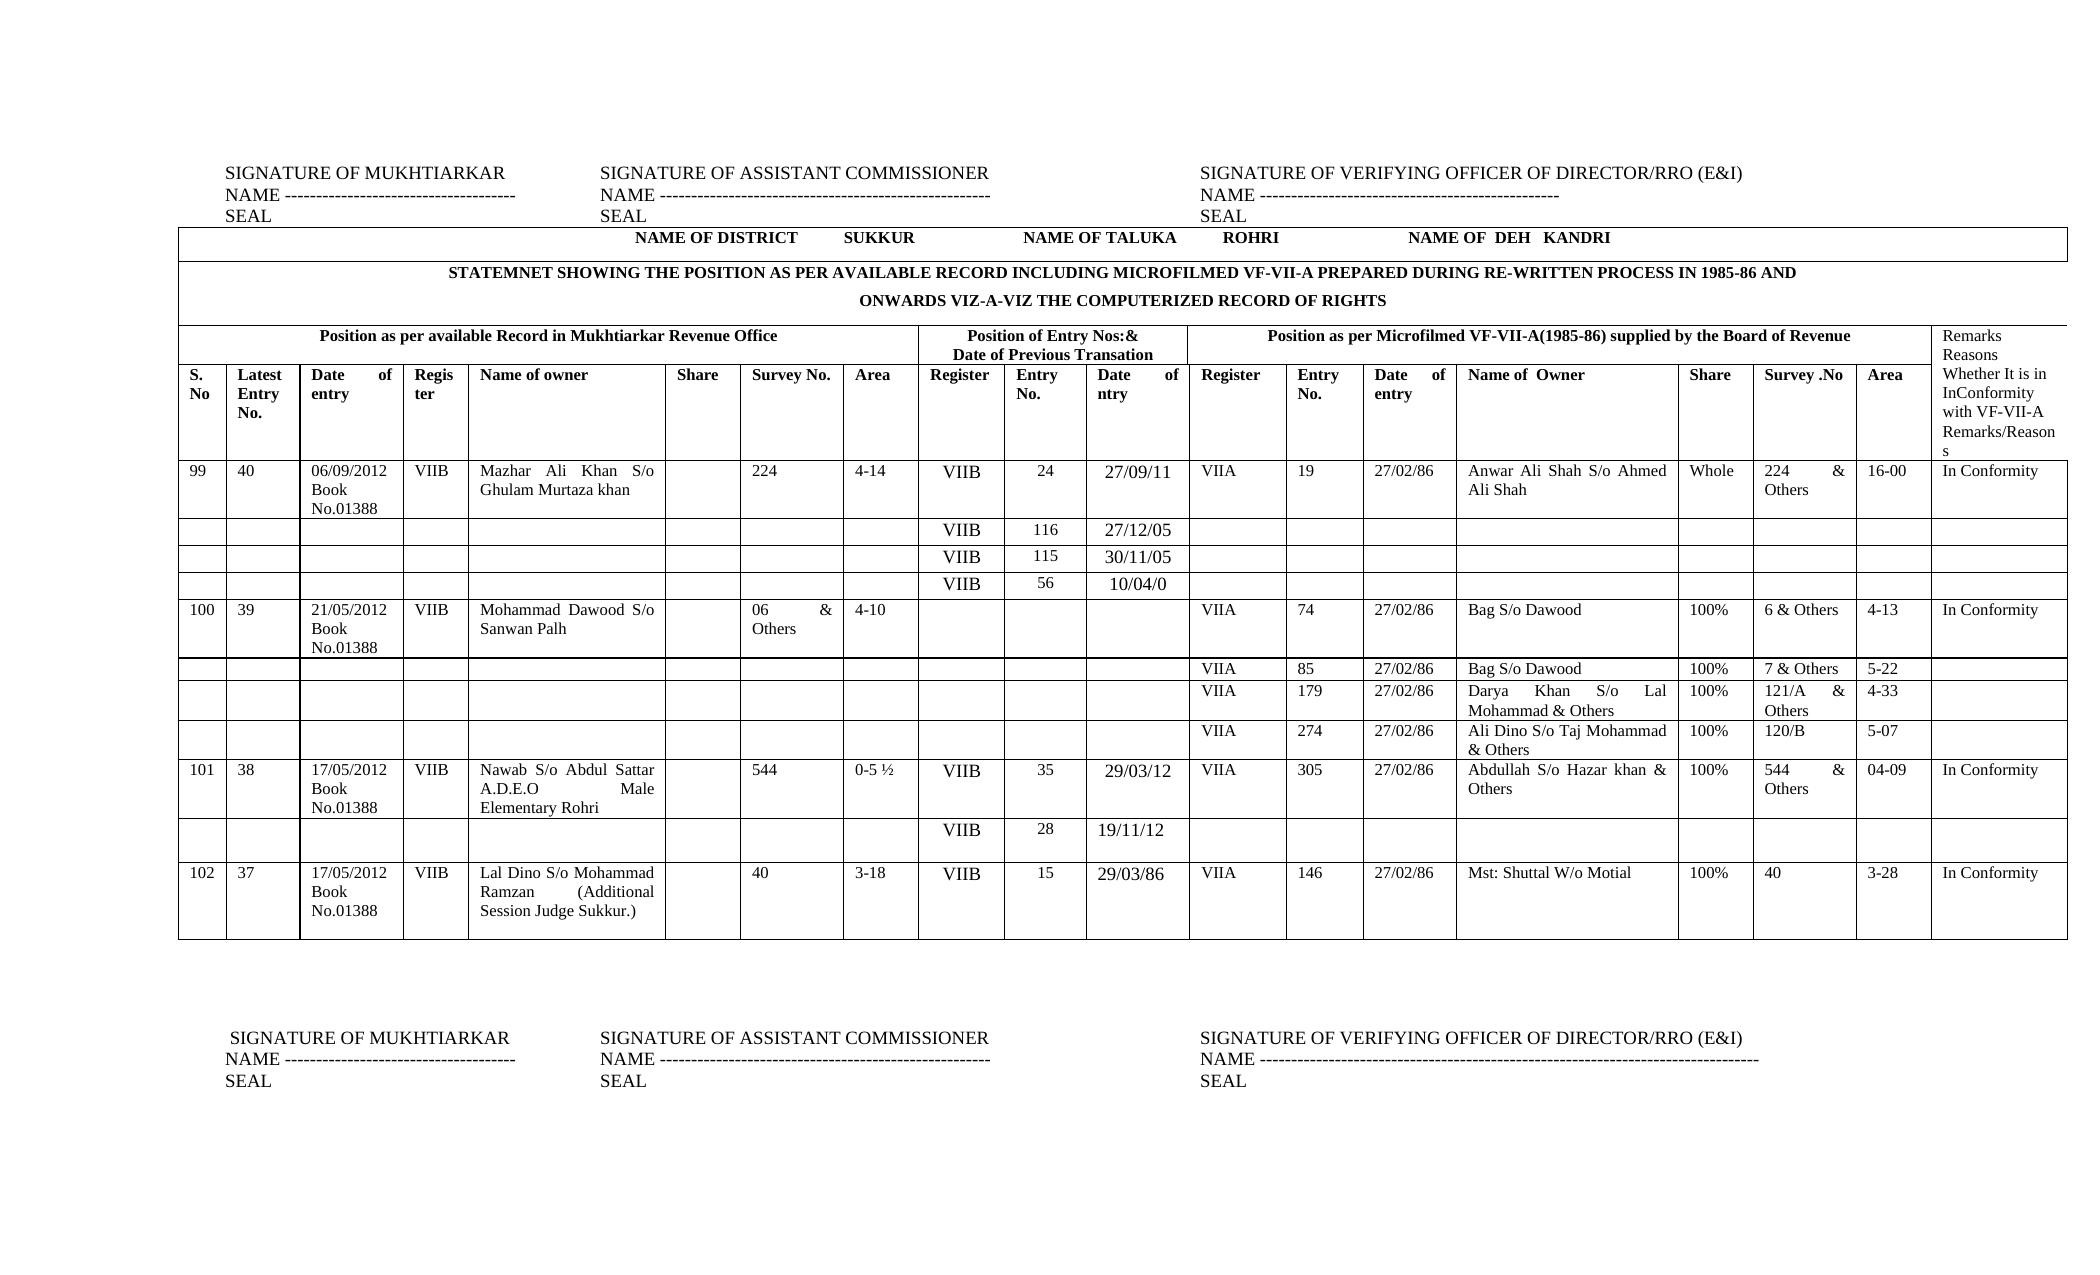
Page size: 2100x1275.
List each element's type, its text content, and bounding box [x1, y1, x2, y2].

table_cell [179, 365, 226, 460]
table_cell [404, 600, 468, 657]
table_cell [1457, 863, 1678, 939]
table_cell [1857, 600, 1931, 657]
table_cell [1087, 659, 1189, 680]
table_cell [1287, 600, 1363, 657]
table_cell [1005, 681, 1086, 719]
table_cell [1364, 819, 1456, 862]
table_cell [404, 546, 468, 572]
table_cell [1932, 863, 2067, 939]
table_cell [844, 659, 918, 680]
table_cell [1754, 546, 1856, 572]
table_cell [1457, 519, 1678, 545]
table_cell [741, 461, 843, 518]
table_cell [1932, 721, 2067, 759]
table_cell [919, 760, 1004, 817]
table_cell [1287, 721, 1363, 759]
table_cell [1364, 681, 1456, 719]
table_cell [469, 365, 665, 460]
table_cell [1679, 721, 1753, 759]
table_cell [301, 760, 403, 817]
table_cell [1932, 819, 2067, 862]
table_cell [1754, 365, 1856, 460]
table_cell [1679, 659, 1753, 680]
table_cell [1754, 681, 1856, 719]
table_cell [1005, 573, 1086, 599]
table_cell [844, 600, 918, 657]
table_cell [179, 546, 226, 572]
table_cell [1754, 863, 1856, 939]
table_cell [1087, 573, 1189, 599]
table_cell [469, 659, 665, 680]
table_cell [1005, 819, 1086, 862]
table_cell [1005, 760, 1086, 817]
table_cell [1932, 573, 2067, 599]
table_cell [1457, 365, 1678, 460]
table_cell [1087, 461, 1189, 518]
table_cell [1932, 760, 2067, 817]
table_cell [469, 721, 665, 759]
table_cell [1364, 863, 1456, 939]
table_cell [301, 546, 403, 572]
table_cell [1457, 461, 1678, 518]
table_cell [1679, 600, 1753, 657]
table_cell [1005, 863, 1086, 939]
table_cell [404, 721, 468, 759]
text NAME ------------------------------------- NAME ----------------------------------------------------- NAME -------------------------------------------------------------------------------- [150, 1048, 1950, 1070]
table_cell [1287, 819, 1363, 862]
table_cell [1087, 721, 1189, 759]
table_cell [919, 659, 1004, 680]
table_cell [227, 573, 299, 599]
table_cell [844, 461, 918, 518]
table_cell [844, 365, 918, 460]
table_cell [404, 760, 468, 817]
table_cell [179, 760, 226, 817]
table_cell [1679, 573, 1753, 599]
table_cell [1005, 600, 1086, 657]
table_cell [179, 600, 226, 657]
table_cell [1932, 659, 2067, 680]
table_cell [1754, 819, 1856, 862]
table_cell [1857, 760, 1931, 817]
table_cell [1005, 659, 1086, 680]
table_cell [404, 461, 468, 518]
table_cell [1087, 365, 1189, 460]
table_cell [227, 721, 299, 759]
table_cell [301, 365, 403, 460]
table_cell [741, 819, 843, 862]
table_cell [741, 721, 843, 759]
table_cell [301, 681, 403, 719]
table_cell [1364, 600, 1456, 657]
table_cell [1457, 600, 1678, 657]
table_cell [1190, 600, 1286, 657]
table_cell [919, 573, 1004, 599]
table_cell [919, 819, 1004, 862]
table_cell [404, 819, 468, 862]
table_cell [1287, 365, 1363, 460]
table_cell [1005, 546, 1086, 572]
text SIGNATURE OF MUKHTIARKAR SIGNATURE OF ASSISTANT COMMISSIONER SIGNATURE OF VERIFYING OFFICER OF DIRECTOR/RRO (E&I) [150, 162, 1950, 184]
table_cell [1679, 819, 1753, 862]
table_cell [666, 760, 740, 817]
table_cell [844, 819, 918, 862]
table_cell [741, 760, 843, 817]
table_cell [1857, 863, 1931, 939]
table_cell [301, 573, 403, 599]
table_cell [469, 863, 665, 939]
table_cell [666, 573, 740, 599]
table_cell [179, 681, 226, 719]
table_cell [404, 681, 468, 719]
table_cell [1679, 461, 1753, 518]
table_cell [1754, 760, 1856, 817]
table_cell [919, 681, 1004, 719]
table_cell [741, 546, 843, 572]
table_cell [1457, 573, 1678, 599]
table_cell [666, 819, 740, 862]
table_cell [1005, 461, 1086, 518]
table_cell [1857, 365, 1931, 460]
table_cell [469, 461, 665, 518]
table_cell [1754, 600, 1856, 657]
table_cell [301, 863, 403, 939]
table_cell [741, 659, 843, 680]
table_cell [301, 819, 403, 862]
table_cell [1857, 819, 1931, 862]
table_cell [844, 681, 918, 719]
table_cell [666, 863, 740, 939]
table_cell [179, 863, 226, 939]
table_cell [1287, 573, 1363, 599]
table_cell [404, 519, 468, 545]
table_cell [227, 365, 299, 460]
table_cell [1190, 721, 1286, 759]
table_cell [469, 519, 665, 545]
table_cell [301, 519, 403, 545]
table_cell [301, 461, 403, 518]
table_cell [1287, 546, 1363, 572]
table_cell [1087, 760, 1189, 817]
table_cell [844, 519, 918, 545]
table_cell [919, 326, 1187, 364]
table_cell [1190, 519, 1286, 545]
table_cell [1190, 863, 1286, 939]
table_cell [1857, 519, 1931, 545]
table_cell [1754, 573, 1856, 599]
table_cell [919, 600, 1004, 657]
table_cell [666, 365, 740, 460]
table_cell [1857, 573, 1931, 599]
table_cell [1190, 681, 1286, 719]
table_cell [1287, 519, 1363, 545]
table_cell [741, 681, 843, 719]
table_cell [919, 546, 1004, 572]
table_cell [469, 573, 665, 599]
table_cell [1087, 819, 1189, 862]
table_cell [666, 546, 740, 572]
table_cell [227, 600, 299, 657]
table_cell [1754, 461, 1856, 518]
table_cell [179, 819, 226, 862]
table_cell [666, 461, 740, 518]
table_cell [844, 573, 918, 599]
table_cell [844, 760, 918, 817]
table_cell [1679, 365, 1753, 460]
text NAME ------------------------------------- NAME ----------------------------------------------------- NAME ------------------------------------------------ [150, 184, 1950, 205]
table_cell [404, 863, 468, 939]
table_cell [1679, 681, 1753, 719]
text SEAL SEAL SEAL [150, 1070, 1950, 1091]
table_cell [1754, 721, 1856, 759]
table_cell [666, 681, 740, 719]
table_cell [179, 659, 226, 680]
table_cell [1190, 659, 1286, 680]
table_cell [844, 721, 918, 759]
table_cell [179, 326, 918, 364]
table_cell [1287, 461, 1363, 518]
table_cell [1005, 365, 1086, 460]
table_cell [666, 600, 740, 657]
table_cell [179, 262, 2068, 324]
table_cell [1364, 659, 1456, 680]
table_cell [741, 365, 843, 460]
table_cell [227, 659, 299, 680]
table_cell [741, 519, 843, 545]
text SIGNATURE OF MUKHTIARKAR SIGNATURE OF ASSISTANT COMMISSIONER SIGNATURE OF VERIFYING OFFICER OF DIRECTOR/RRO (E&I) [150, 1027, 1950, 1048]
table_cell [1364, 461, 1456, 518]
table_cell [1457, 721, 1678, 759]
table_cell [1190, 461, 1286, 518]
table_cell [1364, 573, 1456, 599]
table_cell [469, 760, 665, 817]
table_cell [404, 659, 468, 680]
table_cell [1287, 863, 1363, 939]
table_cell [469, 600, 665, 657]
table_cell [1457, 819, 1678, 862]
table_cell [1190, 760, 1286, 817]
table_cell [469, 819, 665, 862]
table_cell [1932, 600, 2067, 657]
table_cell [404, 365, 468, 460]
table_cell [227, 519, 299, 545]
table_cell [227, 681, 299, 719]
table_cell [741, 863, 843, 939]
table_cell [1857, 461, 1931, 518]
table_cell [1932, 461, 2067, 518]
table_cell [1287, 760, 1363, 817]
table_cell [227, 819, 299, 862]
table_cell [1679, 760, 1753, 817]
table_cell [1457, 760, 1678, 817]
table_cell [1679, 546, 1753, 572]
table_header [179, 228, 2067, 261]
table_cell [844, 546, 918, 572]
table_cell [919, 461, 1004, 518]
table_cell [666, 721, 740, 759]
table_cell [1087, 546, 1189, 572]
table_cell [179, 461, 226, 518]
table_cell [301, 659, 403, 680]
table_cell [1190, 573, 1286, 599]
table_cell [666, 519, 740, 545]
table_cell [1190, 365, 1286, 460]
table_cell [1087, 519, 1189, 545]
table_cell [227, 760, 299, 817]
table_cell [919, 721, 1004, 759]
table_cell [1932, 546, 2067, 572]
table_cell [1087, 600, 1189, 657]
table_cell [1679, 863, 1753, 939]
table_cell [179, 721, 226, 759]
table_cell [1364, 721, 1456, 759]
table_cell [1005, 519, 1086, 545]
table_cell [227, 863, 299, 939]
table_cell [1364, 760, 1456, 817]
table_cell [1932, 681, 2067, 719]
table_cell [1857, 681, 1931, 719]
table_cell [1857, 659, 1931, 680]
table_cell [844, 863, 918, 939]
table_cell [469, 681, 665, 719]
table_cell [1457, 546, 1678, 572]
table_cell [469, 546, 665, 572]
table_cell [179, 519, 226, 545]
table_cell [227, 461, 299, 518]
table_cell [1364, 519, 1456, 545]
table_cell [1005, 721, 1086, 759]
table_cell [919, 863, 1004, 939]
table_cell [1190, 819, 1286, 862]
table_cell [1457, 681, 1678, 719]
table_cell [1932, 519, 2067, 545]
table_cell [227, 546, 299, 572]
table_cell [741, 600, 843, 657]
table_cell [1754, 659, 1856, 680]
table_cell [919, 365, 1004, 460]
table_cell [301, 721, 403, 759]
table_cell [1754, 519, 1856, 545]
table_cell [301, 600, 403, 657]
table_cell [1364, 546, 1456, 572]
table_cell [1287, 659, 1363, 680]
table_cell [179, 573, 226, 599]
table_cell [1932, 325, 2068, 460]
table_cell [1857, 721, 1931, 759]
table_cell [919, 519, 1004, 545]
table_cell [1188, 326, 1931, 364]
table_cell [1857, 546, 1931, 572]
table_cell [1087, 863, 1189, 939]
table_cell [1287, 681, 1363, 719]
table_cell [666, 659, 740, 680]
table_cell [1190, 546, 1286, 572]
text SEAL SEAL SEAL [150, 205, 1950, 227]
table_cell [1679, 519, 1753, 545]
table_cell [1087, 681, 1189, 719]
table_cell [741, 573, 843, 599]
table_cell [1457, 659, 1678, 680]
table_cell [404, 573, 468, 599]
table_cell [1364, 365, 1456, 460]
